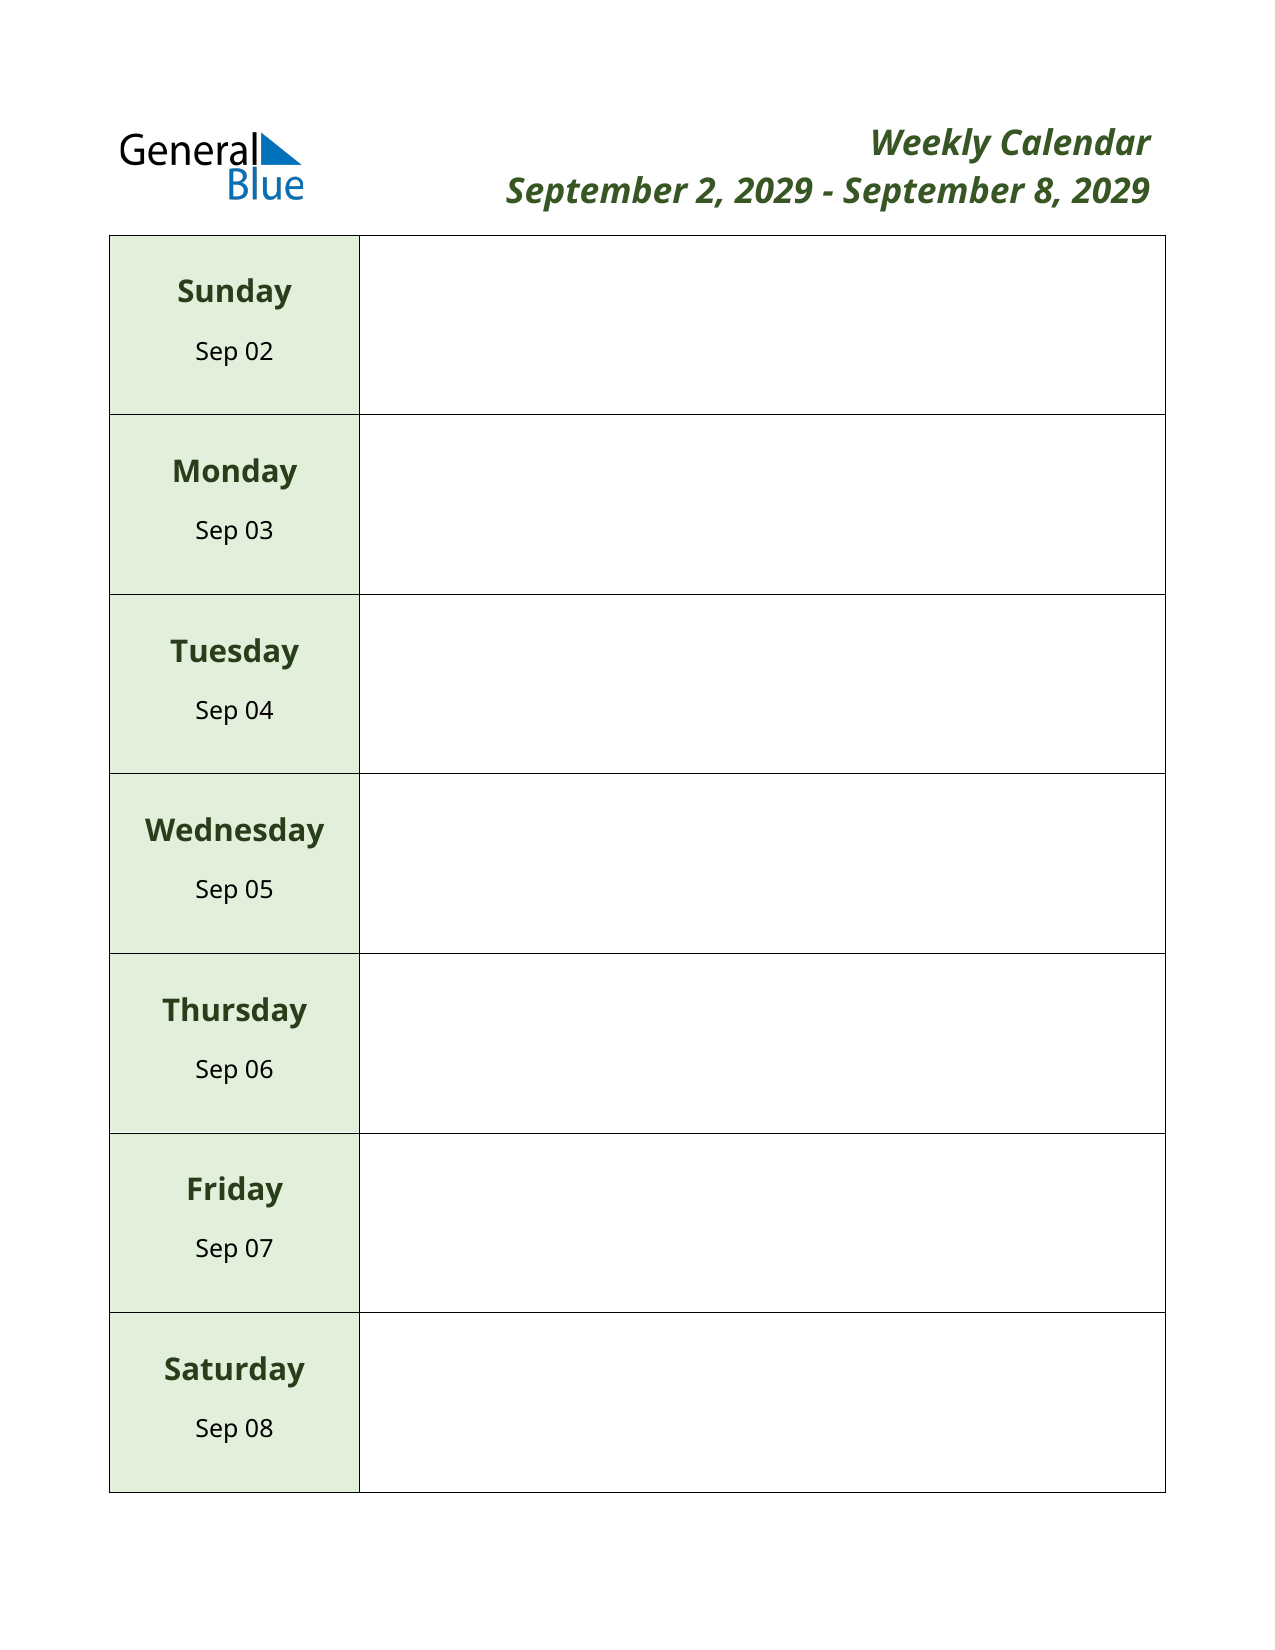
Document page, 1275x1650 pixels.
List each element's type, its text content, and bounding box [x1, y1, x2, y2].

table_cell Tuesday Sep 04 [110, 595, 359, 773]
table_cell [360, 415, 1165, 594]
table_cell Monday Sep 03 [110, 415, 359, 594]
table_cell [360, 1134, 1165, 1312]
table_cell Saturday Sep 08 [110, 1313, 359, 1492]
table_cell Sunday Sep 02 [110, 236, 359, 414]
picture [120, 132, 304, 200]
table_cell Thursday Sep 06 [110, 954, 359, 1132]
table_cell [360, 774, 1165, 953]
table_cell [360, 1313, 1165, 1492]
table_cell [360, 595, 1165, 773]
table_cell Wednesday Sep 05 [110, 774, 359, 953]
table_cell [360, 236, 1165, 414]
table_cell Friday Sep 07 [110, 1134, 359, 1312]
table_header [109, 98, 359, 234]
table_cell [360, 954, 1165, 1132]
table_header Weekly Calendar September 2, 2029 - September 8, 2029 [360, 98, 1166, 234]
